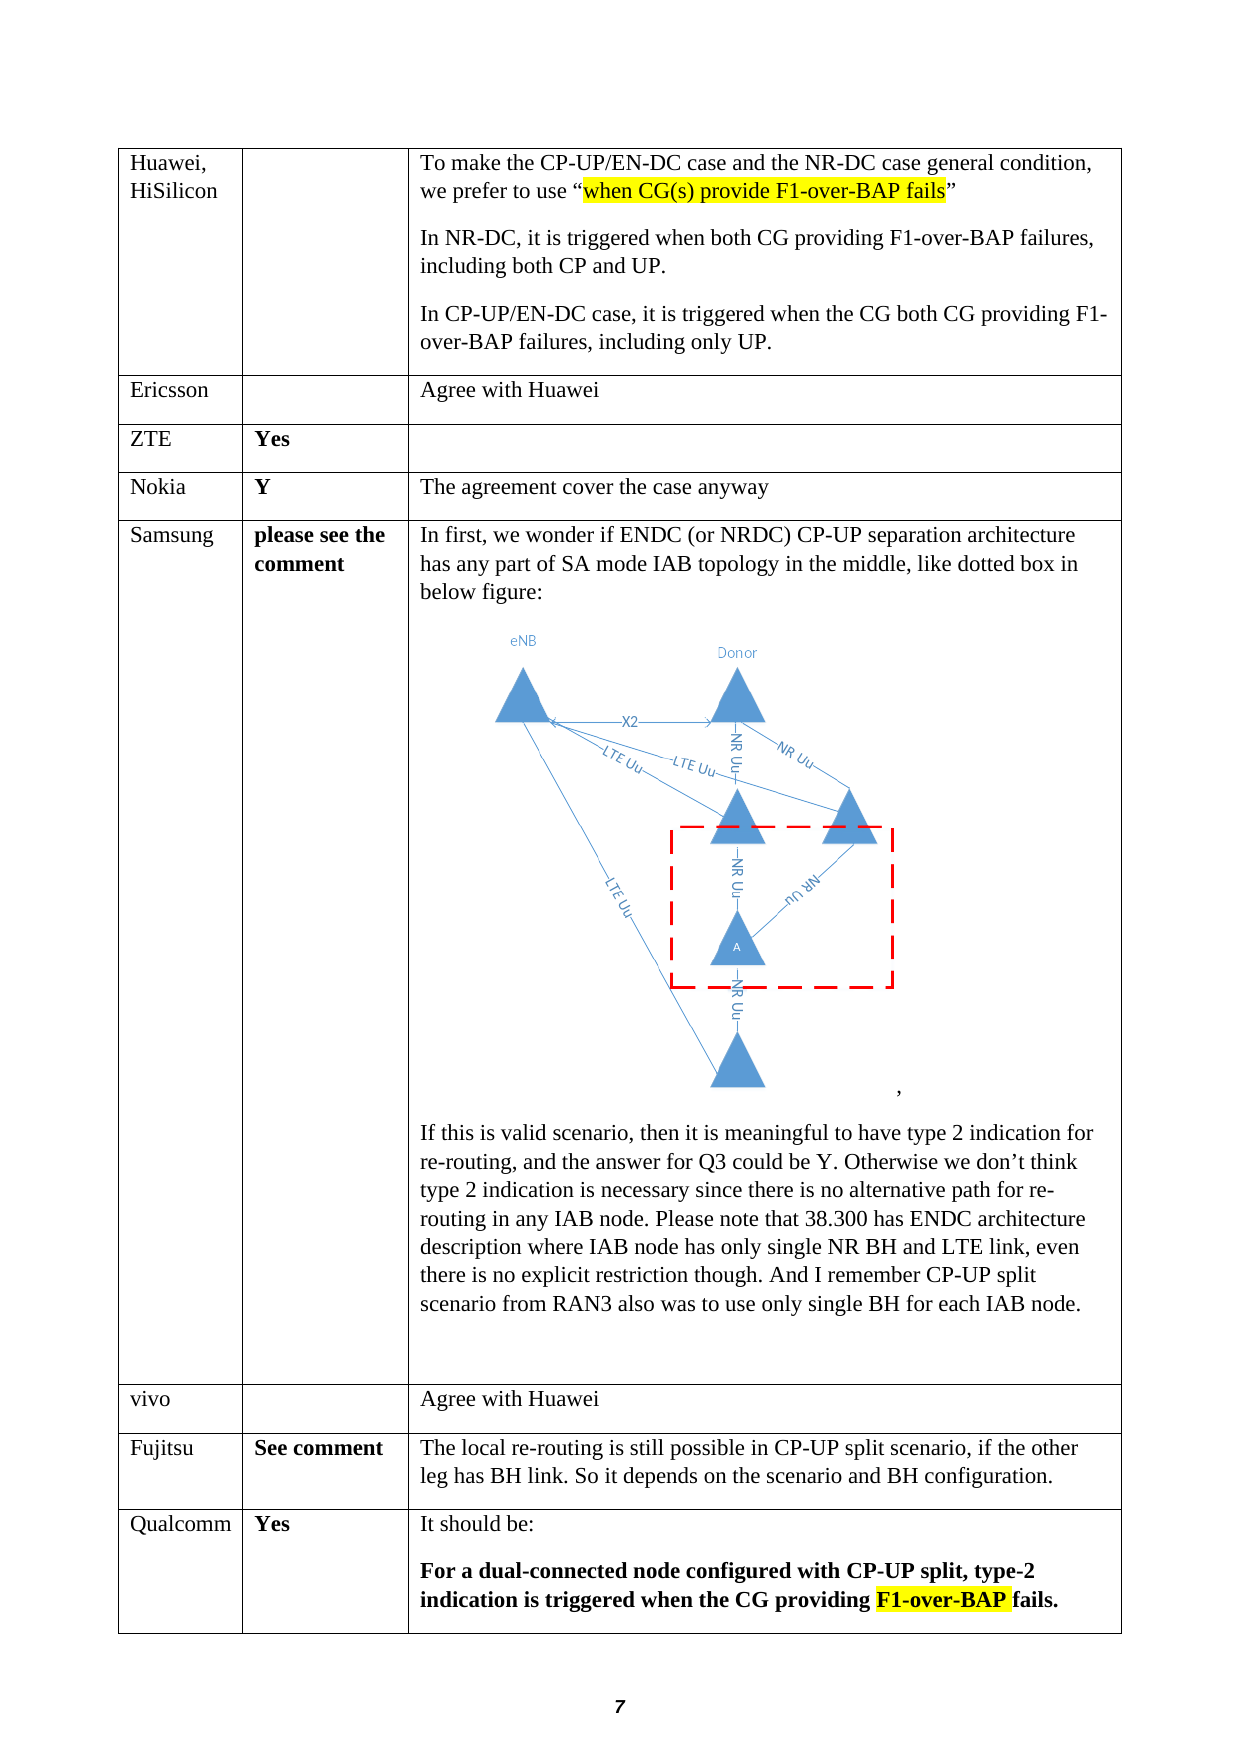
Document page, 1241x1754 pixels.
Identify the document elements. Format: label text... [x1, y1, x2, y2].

table_cell Ericsson [119, 376, 242, 424]
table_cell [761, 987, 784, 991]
table_cell The agreement cover the case anyway [409, 473, 1121, 520]
table_cell [243, 1385, 408, 1432]
table_cell ZTE [119, 425, 242, 472]
table_cell Nokia [119, 473, 242, 520]
table_cell vivo [119, 1385, 242, 1432]
table_cell Qualcomm [119, 1510, 242, 1633]
table_cell See comment [243, 1434, 408, 1509]
table_cell Yes [243, 1510, 408, 1633]
table_cell To make the CP-UP/EN-DC case and the NR-DC case general condition, we prefer to use “when CG(s) provide F1-over-BAP fails” In NR-DC, it is triggered when both CG providing F1-over-BAP failures, including both CP and UP. In CP-UP/EN-DC case, it is triggered when the CG both CG providing F1-over-BAP failures, including only UP. [409, 149, 1121, 375]
table_cell [243, 376, 408, 424]
table_cell [409, 425, 1121, 472]
table_cell Agree with Huawei [409, 376, 1121, 424]
table_cell Fujitsu [119, 1434, 242, 1509]
table_cell [243, 149, 408, 375]
table_cell Yes [243, 425, 408, 472]
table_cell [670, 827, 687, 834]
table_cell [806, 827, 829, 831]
table_cell In first, we wonder if ENDC (or NRDC) CP-UP separation architecture has any part of SA mode IAB topology in the middle, like dotted box in below figure: , If this is valid scenario, then it is meaningful to have type 2 indication for re-routing, and the answer for Q3 could be Y. Otherwise we don’t think type 2 indication is necessary since there is no alternative path for re-routing in any IAB node. Please note that 38.300 has ENDC architecture description where IAB node has only single NR BH and LTE link, even there is no explicit restriction though. And I remember CP-UP split scenario from RAN3 also was to use only single BH for each IAB node. [409, 521, 1121, 1384]
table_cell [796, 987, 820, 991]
table_cell Agree with Huawei [409, 1385, 1121, 1432]
table_cell please see the comment [243, 521, 408, 1384]
table_cell Huawei, HiSilicon [119, 149, 242, 375]
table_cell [409, 1510, 1121, 1633]
table_cell Samsung [119, 521, 242, 1384]
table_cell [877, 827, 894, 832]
table_cell The local re-routing is still possible in CP-UP split scenario, if the other leg has BH link. So it depends on the scenario and BH configuration. [409, 1434, 1121, 1509]
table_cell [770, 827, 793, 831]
table_cell Y [243, 473, 408, 520]
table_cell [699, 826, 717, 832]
